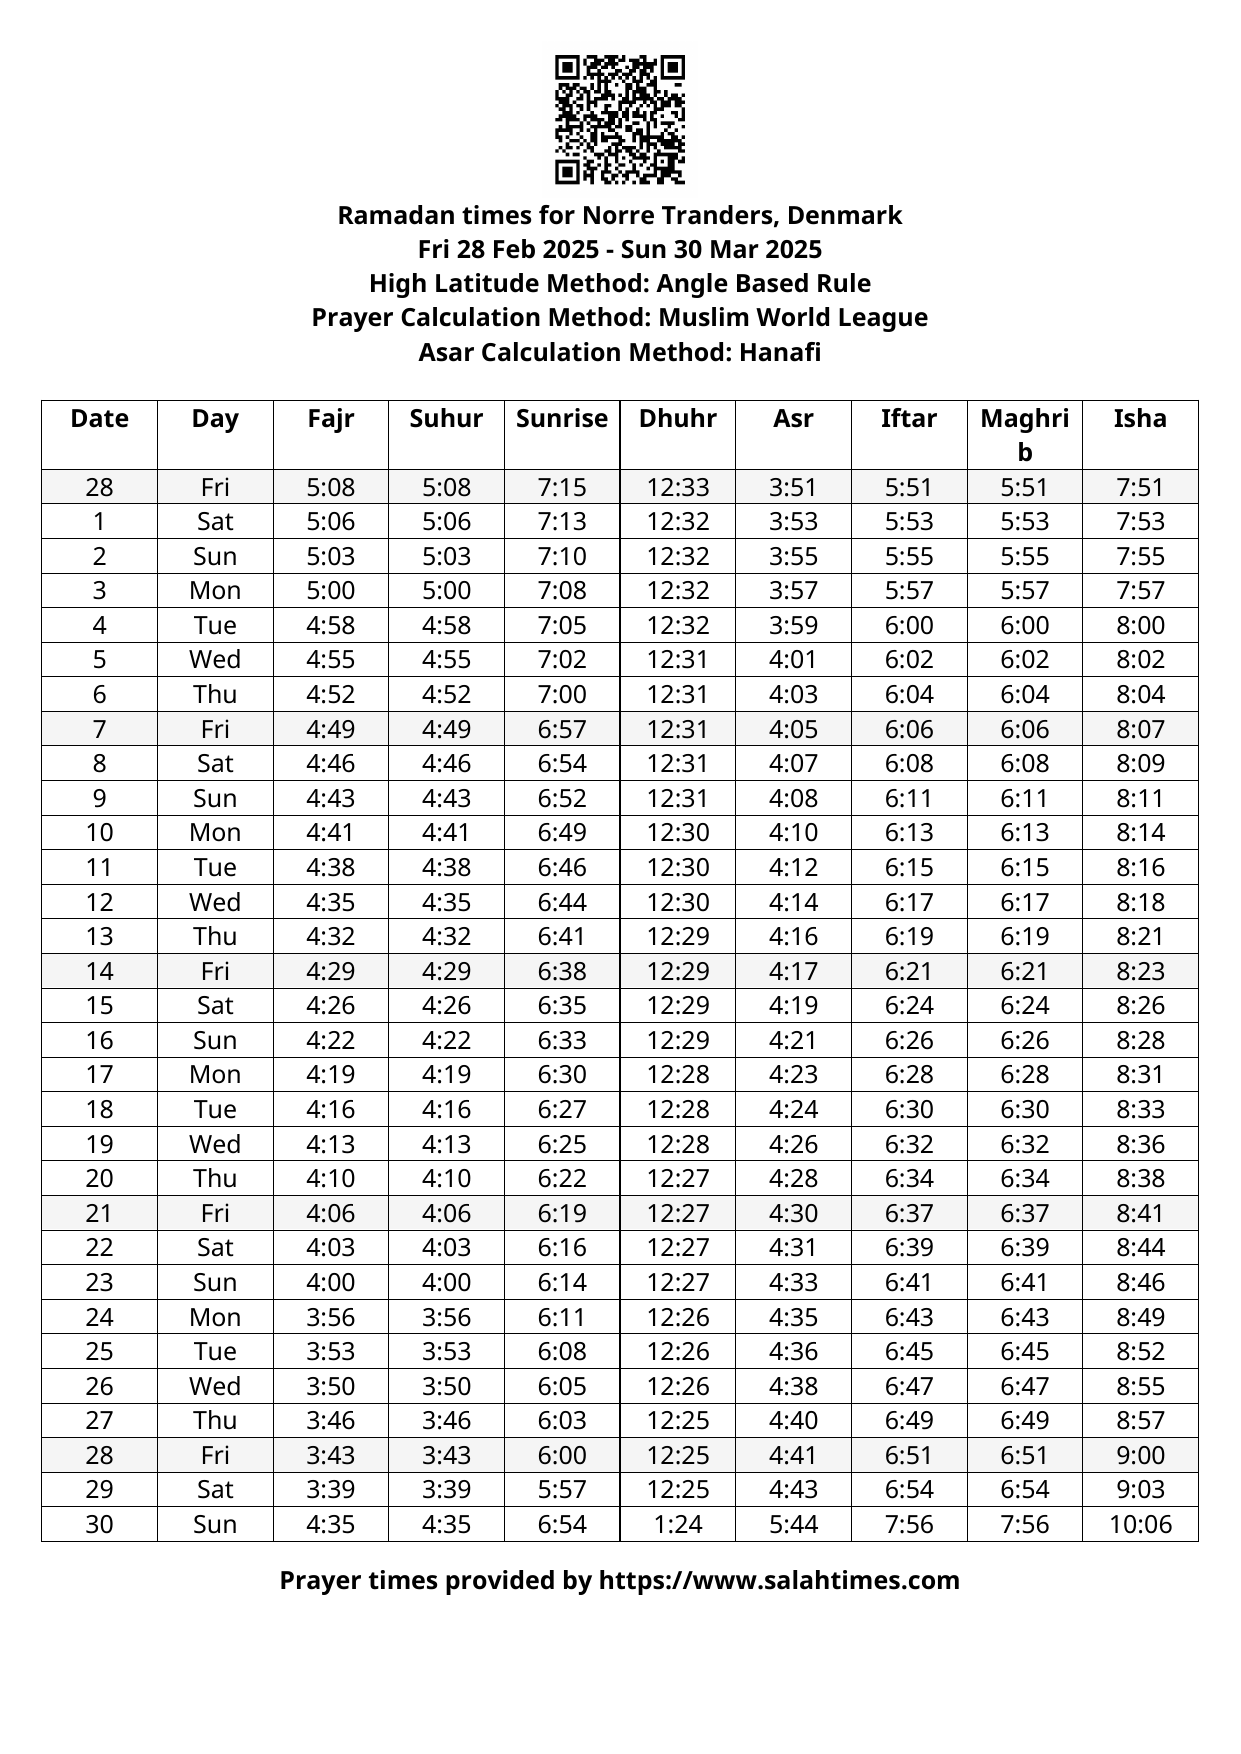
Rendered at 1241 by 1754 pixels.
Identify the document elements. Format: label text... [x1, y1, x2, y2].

table_cell 12:26 [621, 1369, 735, 1402]
table_cell 4:35 [274, 1507, 388, 1541]
table_cell Mon [158, 816, 273, 849]
table_cell Wed [158, 643, 273, 676]
table_cell 3:43 [274, 1438, 388, 1472]
table_cell 7:57 [1083, 574, 1198, 607]
table_cell 6:00 [968, 608, 1082, 642]
table_cell 6:13 [968, 816, 1082, 849]
table_cell 5:03 [274, 539, 388, 572]
table_cell Thu [158, 1404, 273, 1437]
table_cell 12:32 [621, 608, 735, 642]
table_cell 15 [42, 989, 157, 1022]
table_cell 4:10 [274, 1161, 388, 1195]
table_cell Fri [158, 1196, 273, 1229]
table_cell 6:49 [968, 1404, 1082, 1437]
table_cell 4:38 [736, 1369, 851, 1402]
table_cell 6:08 [852, 746, 967, 780]
table_cell 4:58 [389, 608, 504, 642]
table_header Date [42, 401, 157, 469]
table_header Day [158, 401, 273, 469]
table_cell 4:16 [736, 919, 851, 953]
table_cell 6:02 [852, 643, 967, 676]
table_cell 12:28 [621, 1058, 735, 1091]
table_cell Thu [158, 677, 273, 711]
table_cell 7:00 [505, 677, 619, 711]
table_cell 4:26 [274, 989, 388, 1022]
table_cell Thu [158, 919, 273, 953]
table_cell Sun [158, 1265, 273, 1299]
table_cell 4:40 [736, 1404, 851, 1437]
table_cell 4:41 [274, 816, 388, 849]
table_cell 5:57 [852, 574, 967, 607]
table_cell 4:10 [736, 816, 851, 849]
table_cell 12:27 [621, 1196, 735, 1229]
table_cell Sat [158, 746, 273, 780]
table_cell Sun [158, 1507, 273, 1541]
table_cell 12:27 [621, 1161, 735, 1195]
table_cell Fri [158, 1438, 273, 1472]
table_cell 12:26 [621, 1334, 735, 1368]
table_cell 6:26 [968, 1023, 1082, 1057]
table_cell 6:54 [852, 1473, 967, 1506]
table_cell 7:13 [505, 504, 619, 538]
table_cell 4:31 [736, 1231, 851, 1264]
table_cell 3:46 [274, 1404, 388, 1437]
table_cell 8:31 [1083, 1058, 1198, 1091]
table_cell 6:11 [505, 1300, 619, 1333]
table_cell 6:25 [505, 1127, 619, 1160]
table_cell 4:52 [389, 677, 504, 711]
table_cell 8:36 [1083, 1127, 1198, 1160]
table_cell 6:39 [852, 1231, 967, 1264]
table_cell 12:31 [621, 643, 735, 676]
table_cell 4:14 [736, 885, 851, 918]
table_cell 6:21 [852, 954, 967, 987]
table_cell 5 [42, 643, 157, 676]
table_cell 8:55 [1083, 1369, 1198, 1402]
table_cell Sun [158, 781, 273, 814]
table_cell 5:06 [274, 504, 388, 538]
table_cell 6:30 [505, 1058, 619, 1091]
table_cell 6:32 [968, 1127, 1082, 1160]
table_cell 6:06 [968, 712, 1082, 745]
table_cell 4:08 [736, 781, 851, 814]
table_cell 6:57 [505, 712, 619, 745]
table_cell 8:00 [1083, 608, 1198, 642]
table_cell 6:00 [852, 608, 967, 642]
table_cell 6:47 [968, 1369, 1082, 1402]
table_cell 23 [42, 1265, 157, 1299]
table_cell 4:38 [389, 850, 504, 884]
table_cell 4:01 [736, 643, 851, 676]
table_cell 6:04 [968, 677, 1082, 711]
table_cell 7:08 [505, 574, 619, 607]
table_cell 6:37 [852, 1196, 967, 1229]
table_header Suhur [389, 401, 504, 469]
table_cell 3:56 [389, 1300, 504, 1333]
table_cell 14 [42, 954, 157, 987]
table_cell 7:53 [1083, 504, 1198, 538]
table_cell 21 [42, 1196, 157, 1229]
picture [542, 41, 699, 198]
table_cell 4:19 [389, 1058, 504, 1091]
table_cell 12:27 [621, 1231, 735, 1264]
table_cell 3:51 [736, 470, 851, 503]
table_cell 12:30 [621, 816, 735, 849]
table_cell 6:17 [968, 885, 1082, 918]
table_cell 7:10 [505, 539, 619, 572]
table_cell 8:14 [1083, 816, 1198, 849]
table_cell 6:54 [505, 1507, 619, 1541]
table_cell 6:13 [852, 816, 967, 849]
table_cell 4:05 [736, 712, 851, 745]
table_cell 12:28 [621, 1127, 735, 1160]
table_cell 1:24 [621, 1507, 735, 1541]
table_cell 6:06 [852, 712, 967, 745]
table_cell 12:25 [621, 1438, 735, 1472]
table_cell 7:05 [505, 608, 619, 642]
table_cell 12:28 [621, 1092, 735, 1126]
table_cell 8:07 [1083, 712, 1198, 745]
table_cell 12:31 [621, 781, 735, 814]
table_cell 8:41 [1083, 1196, 1198, 1229]
table_cell 5:06 [389, 504, 504, 538]
table_cell 4:03 [274, 1231, 388, 1264]
table_cell 6:30 [852, 1092, 967, 1126]
table_cell 12:29 [621, 919, 735, 953]
table_cell Mon [158, 574, 273, 607]
table_cell 6:24 [852, 989, 967, 1022]
table_cell 8:49 [1083, 1300, 1198, 1333]
table_cell 12:30 [621, 885, 735, 918]
table_cell 6:02 [968, 643, 1082, 676]
table_cell 6:16 [505, 1231, 619, 1264]
table_cell 3:39 [389, 1473, 504, 1506]
table_cell 3 [42, 574, 157, 607]
table_cell 12:25 [621, 1473, 735, 1506]
table_cell 4:24 [736, 1092, 851, 1126]
table_cell 4:26 [389, 989, 504, 1022]
table_cell 12:32 [621, 504, 735, 538]
table_cell 4:28 [736, 1161, 851, 1195]
table_header Fajr [274, 401, 388, 469]
table_cell 9 [42, 781, 157, 814]
table_cell Thu [158, 1161, 273, 1195]
table_cell 16 [42, 1023, 157, 1057]
table_cell 20 [42, 1161, 157, 1195]
table_header Iftar [852, 401, 967, 469]
table_cell 7:15 [505, 470, 619, 503]
text High Latitude Method: Angle Based Rule [42, 266, 1198, 300]
table_cell 4:00 [389, 1265, 504, 1299]
table_cell 4:33 [736, 1265, 851, 1299]
table_header Isha [1083, 401, 1198, 469]
table_cell 3:50 [389, 1369, 504, 1402]
table_cell 8:11 [1083, 781, 1198, 814]
table_cell 4:43 [274, 781, 388, 814]
table_cell 4:58 [274, 608, 388, 642]
table_cell 12:31 [621, 677, 735, 711]
table_cell 3:53 [274, 1334, 388, 1368]
table_cell 12 [42, 885, 157, 918]
table_cell 6:11 [852, 781, 967, 814]
table_cell 4:30 [736, 1196, 851, 1229]
table_cell 6:45 [852, 1334, 967, 1368]
table_cell 6:43 [852, 1300, 967, 1333]
table_cell 12:29 [621, 989, 735, 1022]
table_cell 4:06 [274, 1196, 388, 1229]
table_cell 4:12 [736, 850, 851, 884]
table_cell 4:35 [274, 885, 388, 918]
table_cell 5:03 [389, 539, 504, 572]
table_cell 1 [42, 504, 157, 538]
table_cell 6:22 [505, 1161, 619, 1195]
table_cell 12:25 [621, 1404, 735, 1437]
table_cell 4:19 [274, 1058, 388, 1091]
table_cell 4:46 [274, 746, 388, 780]
table_cell Fri [158, 712, 273, 745]
table_cell 5:55 [968, 539, 1082, 572]
table_cell 8:38 [1083, 1161, 1198, 1195]
table_cell 4:16 [389, 1092, 504, 1126]
table_cell 3:50 [274, 1369, 388, 1402]
table_cell 22 [42, 1231, 157, 1264]
table_cell 4:46 [389, 746, 504, 780]
table_cell 8 [42, 746, 157, 780]
table_cell 6:35 [505, 989, 619, 1022]
table_cell Wed [158, 1127, 273, 1160]
table_cell 6:08 [505, 1334, 619, 1368]
table_cell 4:36 [736, 1334, 851, 1368]
table_cell 30 [42, 1507, 157, 1541]
table_cell 6:14 [505, 1265, 619, 1299]
table_cell 28 [42, 470, 157, 503]
table_cell 5:00 [274, 574, 388, 607]
table_cell 5:53 [852, 504, 967, 538]
table_header Sunrise [505, 401, 619, 469]
table_cell 4:35 [389, 1507, 504, 1541]
table_cell 4:16 [274, 1092, 388, 1126]
text Prayer times provided by https://www.salahtimes.com [42, 1563, 1198, 1597]
table_cell 6:41 [852, 1265, 967, 1299]
table_cell 27 [42, 1404, 157, 1437]
table_cell 6:34 [968, 1161, 1082, 1195]
table_cell 3:43 [389, 1438, 504, 1472]
table_cell 2 [42, 539, 157, 572]
table_cell Wed [158, 885, 273, 918]
table_cell 7:56 [968, 1507, 1082, 1541]
text Asar Calculation Method: Hanafi [42, 334, 1198, 368]
table_cell 6:00 [505, 1438, 619, 1472]
table_cell 6:43 [968, 1300, 1082, 1333]
table_cell 6:47 [852, 1369, 967, 1402]
table_cell 4:17 [736, 954, 851, 987]
table_cell 6:37 [968, 1196, 1082, 1229]
table_cell Mon [158, 1300, 273, 1333]
table_cell 5:57 [505, 1473, 619, 1506]
table_cell 4:43 [736, 1473, 851, 1506]
table_cell 6:27 [505, 1092, 619, 1126]
table_cell 3:59 [736, 608, 851, 642]
table_cell 4:55 [274, 643, 388, 676]
table_cell 4:32 [274, 919, 388, 953]
table_cell 17 [42, 1058, 157, 1091]
table_cell 13 [42, 919, 157, 953]
table_cell 6:04 [852, 677, 967, 711]
table_cell 10 [42, 816, 157, 849]
table_cell 6:34 [852, 1161, 967, 1195]
table_cell 4:22 [274, 1023, 388, 1057]
table_cell 6:38 [505, 954, 619, 987]
table_cell 6:54 [968, 1473, 1082, 1506]
table_cell 8:02 [1083, 643, 1198, 676]
text Ramadan times for Norre Tranders, Denmark [42, 198, 1198, 232]
table_cell 4:03 [736, 677, 851, 711]
table_cell 4:49 [274, 712, 388, 745]
table_cell Mon [158, 1058, 273, 1091]
table_cell 3:55 [736, 539, 851, 572]
table_cell 9:00 [1083, 1438, 1198, 1472]
table_cell 4:41 [736, 1438, 851, 1472]
table_cell 6:28 [968, 1058, 1082, 1091]
table_cell Tue [158, 1092, 273, 1126]
table_cell Tue [158, 608, 273, 642]
table_cell 6:17 [852, 885, 967, 918]
table_cell 6 [42, 677, 157, 711]
table_cell Wed [158, 1369, 273, 1402]
table_cell 12:32 [621, 574, 735, 607]
table_cell 8:46 [1083, 1265, 1198, 1299]
table_cell 4:03 [389, 1231, 504, 1264]
table_cell 18 [42, 1092, 157, 1126]
table_cell 4:32 [389, 919, 504, 953]
table_cell 6:46 [505, 850, 619, 884]
table_cell 6:21 [968, 954, 1082, 987]
table_cell 4:29 [274, 954, 388, 987]
table_cell 4:00 [274, 1265, 388, 1299]
table_cell 8:52 [1083, 1334, 1198, 1368]
table_cell 12:30 [621, 850, 735, 884]
table_cell 6:39 [968, 1231, 1082, 1264]
table_cell 4:49 [389, 712, 504, 745]
table_cell 8:26 [1083, 989, 1198, 1022]
table_cell 6:52 [505, 781, 619, 814]
table_cell 3:56 [274, 1300, 388, 1333]
table_cell 7 [42, 712, 157, 745]
table_cell 29 [42, 1473, 157, 1506]
table_cell 8:21 [1083, 919, 1198, 953]
table_cell 4:13 [274, 1127, 388, 1160]
table_cell 4:23 [736, 1058, 851, 1091]
table_cell 28 [42, 1438, 157, 1472]
table_cell 8:16 [1083, 850, 1198, 884]
table_cell 4:35 [389, 885, 504, 918]
table_cell 5:51 [968, 470, 1082, 503]
table_cell 19 [42, 1127, 157, 1160]
table_cell 6:41 [505, 919, 619, 953]
table_cell 4:07 [736, 746, 851, 780]
table_cell 5:53 [968, 504, 1082, 538]
table_cell 26 [42, 1369, 157, 1402]
table_header Asr [736, 401, 851, 469]
table_cell 12:33 [621, 470, 735, 503]
table_cell 5:55 [852, 539, 967, 572]
table_cell 6:51 [968, 1438, 1082, 1472]
table_cell 8:18 [1083, 885, 1198, 918]
table_cell 6:19 [505, 1196, 619, 1229]
table_cell 6:49 [852, 1404, 967, 1437]
table_cell 8:33 [1083, 1092, 1198, 1126]
table_cell 4:06 [389, 1196, 504, 1229]
table_cell 6:15 [968, 850, 1082, 884]
table_cell 6:51 [852, 1438, 967, 1472]
table_cell 8:28 [1083, 1023, 1198, 1057]
table_cell Sun [158, 539, 273, 572]
table_cell 5:08 [274, 470, 388, 503]
table_cell 4:29 [389, 954, 504, 987]
table_cell Fri [158, 954, 273, 987]
table_cell 6:45 [968, 1334, 1082, 1368]
table_header Maghrib [968, 401, 1082, 469]
table_cell 4:35 [736, 1300, 851, 1333]
table_cell Sat [158, 989, 273, 1022]
table_cell 6:28 [852, 1058, 967, 1091]
table_cell 5:44 [736, 1507, 851, 1541]
text Fri 28 Feb 2025 - Sun 30 Mar 2025 [42, 232, 1198, 266]
table_cell 12:27 [621, 1265, 735, 1299]
table_cell Tue [158, 850, 273, 884]
table_header Dhuhr [621, 401, 735, 469]
table_cell 4:21 [736, 1023, 851, 1057]
table_cell 6:30 [968, 1092, 1082, 1126]
table_cell 9:03 [1083, 1473, 1198, 1506]
table_cell 6:32 [852, 1127, 967, 1160]
table_cell 12:32 [621, 539, 735, 572]
table_cell 4:38 [274, 850, 388, 884]
table_cell 3:53 [736, 504, 851, 538]
table_cell 12:31 [621, 746, 735, 780]
table_cell 5:57 [968, 574, 1082, 607]
table_cell 4:13 [389, 1127, 504, 1160]
table_cell 12:26 [621, 1300, 735, 1333]
table_cell 4:26 [736, 1127, 851, 1160]
table_cell 6:44 [505, 885, 619, 918]
text Prayer Calculation Method: Muslim World League [42, 300, 1198, 334]
table_cell 6:24 [968, 989, 1082, 1022]
table_cell 3:46 [389, 1404, 504, 1437]
table_cell Sat [158, 1231, 273, 1264]
table_cell 24 [42, 1300, 157, 1333]
table_cell 4 [42, 608, 157, 642]
table_cell Tue [158, 1334, 273, 1368]
table_cell 6:54 [505, 746, 619, 780]
table_cell 7:51 [1083, 470, 1198, 503]
table_cell Fri [158, 470, 273, 503]
table_cell 6:08 [968, 746, 1082, 780]
table_cell 25 [42, 1334, 157, 1368]
table_cell 7:55 [1083, 539, 1198, 572]
table_cell 8:23 [1083, 954, 1198, 987]
table_cell 4:41 [389, 816, 504, 849]
table_cell 3:53 [389, 1334, 504, 1368]
table_cell Sun [158, 1023, 273, 1057]
table_cell 8:04 [1083, 677, 1198, 711]
table_cell 6:05 [505, 1369, 619, 1402]
table_cell 6:11 [968, 781, 1082, 814]
table_cell 4:22 [389, 1023, 504, 1057]
table_cell 12:31 [621, 712, 735, 745]
table_cell 11 [42, 850, 157, 884]
table_cell 4:52 [274, 677, 388, 711]
table_cell 8:44 [1083, 1231, 1198, 1264]
table_cell 6:19 [968, 919, 1082, 953]
table_cell 10:06 [1083, 1507, 1198, 1541]
table_cell 6:26 [852, 1023, 967, 1057]
table_cell Sat [158, 504, 273, 538]
table_cell 3:39 [274, 1473, 388, 1506]
table_cell 8:57 [1083, 1404, 1198, 1437]
table_cell 4:19 [736, 989, 851, 1022]
table_cell 4:10 [389, 1161, 504, 1195]
table_cell 8:09 [1083, 746, 1198, 780]
table_cell 5:08 [389, 470, 504, 503]
table_cell 12:29 [621, 954, 735, 987]
table_cell 4:43 [389, 781, 504, 814]
table_cell Sat [158, 1473, 273, 1506]
table_cell 6:15 [852, 850, 967, 884]
table_cell 6:41 [968, 1265, 1082, 1299]
table_cell 4:55 [389, 643, 504, 676]
table_cell 6:19 [852, 919, 967, 953]
table_cell 6:03 [505, 1404, 619, 1437]
table_cell 6:33 [505, 1023, 619, 1057]
table_cell 5:00 [389, 574, 504, 607]
table_cell 3:57 [736, 574, 851, 607]
table_cell 12:29 [621, 1023, 735, 1057]
table_cell 5:51 [852, 470, 967, 503]
table_cell 7:56 [852, 1507, 967, 1541]
table_cell 7:02 [505, 643, 619, 676]
table_cell 6:49 [505, 816, 619, 849]
